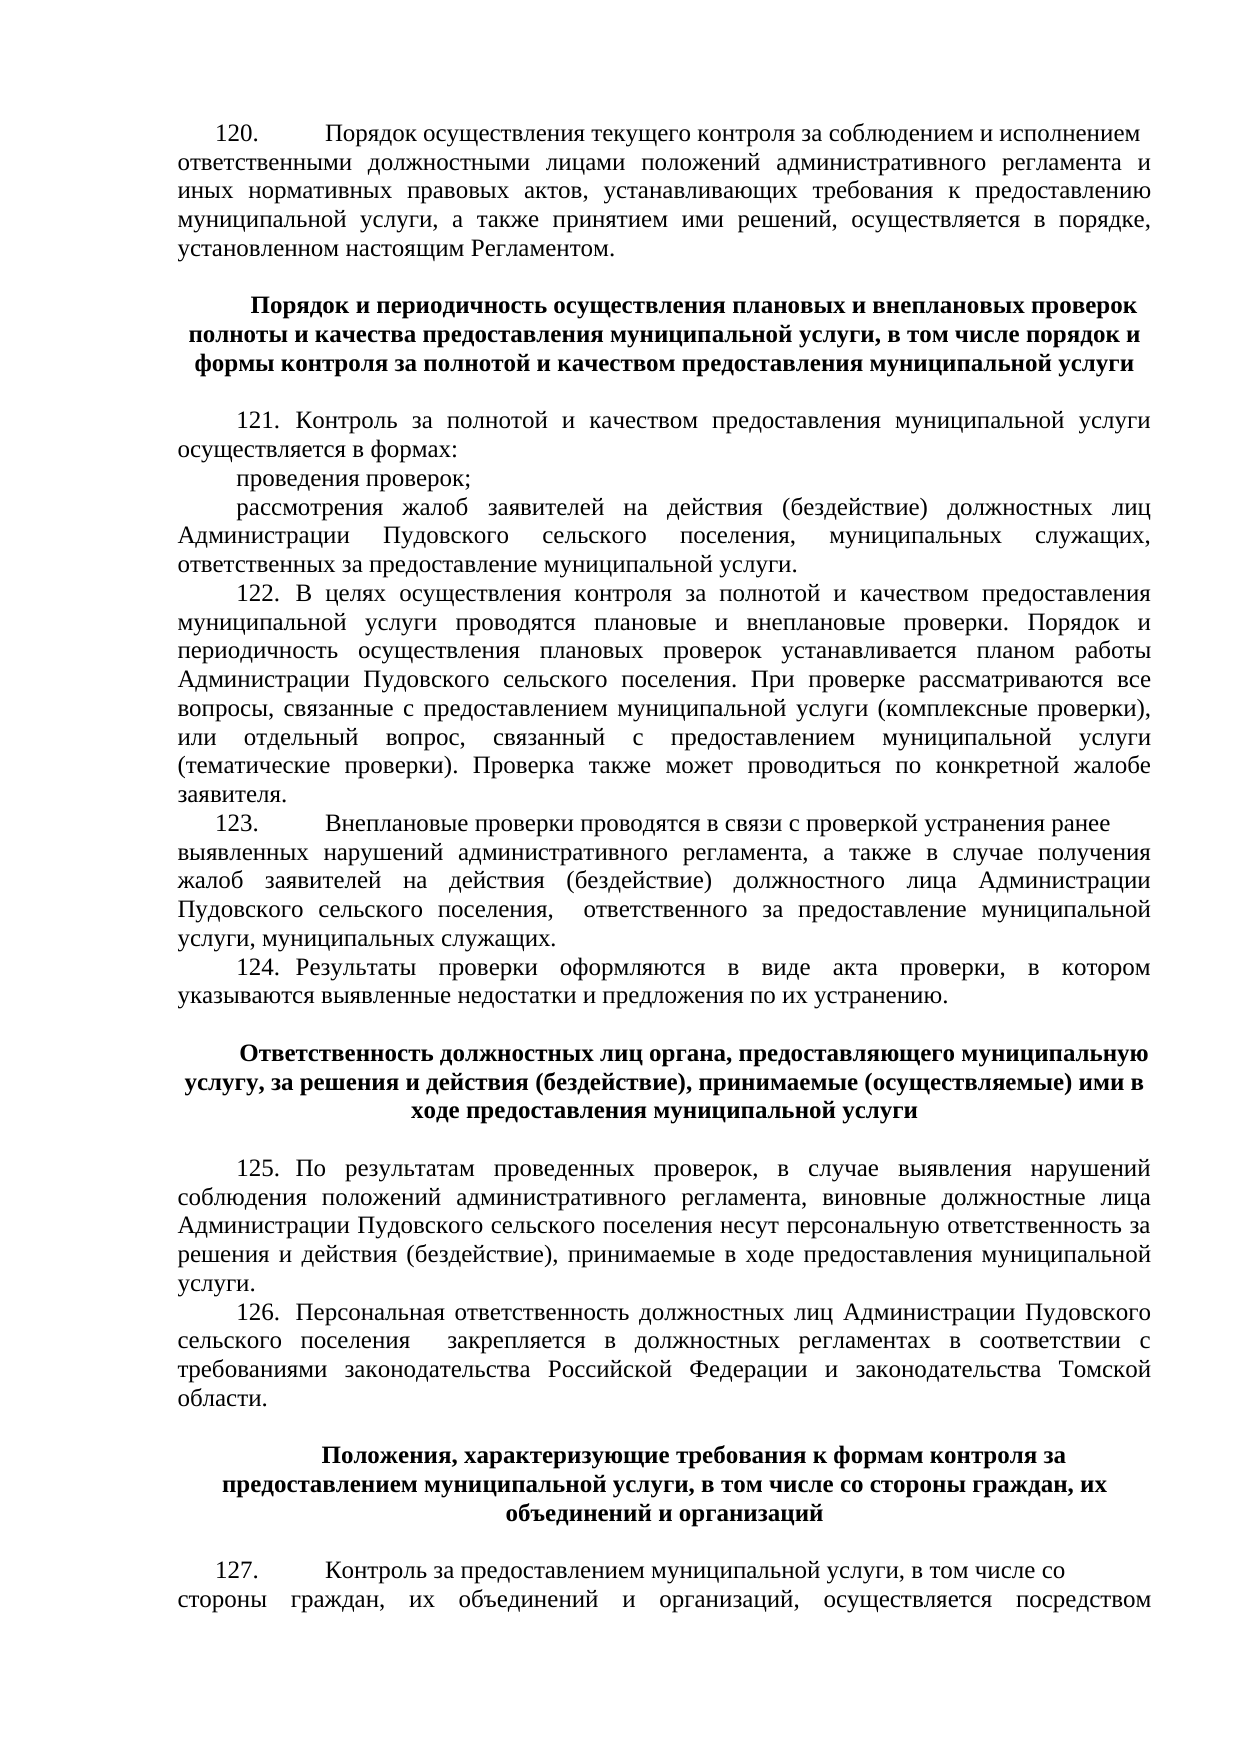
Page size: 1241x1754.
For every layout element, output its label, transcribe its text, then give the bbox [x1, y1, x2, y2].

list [177, 1584, 1152, 1613]
list выявленных нарушений административного регламента, а также в случае получения жалоб заявителей на действия (бездействие) должностного лица Администрации Пудовского сельского поселения, ответственного за предоставление муниципальной услуги, муниципальных служащих. [177, 837, 1152, 952]
list ответственными должностными лицами положений административного регламента и иных нормативных правовых актов, устанавливающих требования к предоставлению муниципальной услуги, а также принятием ими решений, осуществляется в порядке, установленном настоящим Регламентом. [177, 147, 1152, 262]
list Порядок осуществления текущего контроля за соблюдением и исполнением [215, 118, 1152, 147]
text рассмотрения жалоб заявителей на действия (бездействие) должностных лиц Администрации Пудовского сельского поселения, муниципальных служащих, ответственных за предоставление муниципальной услуги. [177, 492, 1152, 578]
text Порядок и периодичность осуществления плановых и внеплановых проверок полноты и качества предоставления муниципальной услуги, в том числе порядок и формы контроля за полнотой и качеством предоставления муниципальной услуги [177, 291, 1152, 377]
list Контроль за предоставлением муниципальной услуги, в том числе со [215, 1556, 1152, 1584]
list Контроль за полнотой и качеством предоставления муниципальной услуги осуществляется в формах: [177, 406, 1152, 463]
list По результатам проведенных проверок, в случае выявления нарушений соблюдения положений административного регламента, виновные должностные лица Администрации Пудовского сельского поселения несут персональную ответственность за решения и действия (бездействие), принимаемые в ходе предоставления муниципальной услуги. [177, 1153, 1152, 1297]
list Персональная ответственность должностных лиц Администрации Пудовского сельского поселения закрепляется в должностных регламентах в соответствии с требованиями законодательства Российской Федерации и законодательства Томской области. [177, 1297, 1152, 1412]
text Ответственность должностных лиц органа, предоставляющего муниципальную услугу, за решения и действия (бездействие), принимаемые (осуществляемые) ими в ходе предоставления муниципальной услуги [177, 1038, 1152, 1124]
text Положения, характеризующие требования к формам контроля за предоставлением муниципальной услуги, в том числе со стороны граждан, их объединений и организаций [177, 1441, 1152, 1527]
list Результаты проверки оформляются в виде акта проверки, в котором указываются выявленные недостатки и предложения по их устранению. [177, 952, 1152, 1009]
text проведения проверок; [177, 463, 1152, 492]
list Внеплановые проверки проводятся в связи с проверкой устранения ранее [215, 808, 1152, 837]
list В целях осуществления контроля за полнотой и качеством предоставления муниципальной услуги проводятся плановые и внеплановые проверки. Порядок и периодичность осуществления плановых проверок устанавливается планом работы Администрации Пудовского сельского поселения. При проверке рассматриваются все вопросы, связанные с предоставлением муниципальной услуги (комплексные проверки), или отдельный вопрос, связанный с предоставлением муниципальной услуги (тематические проверки). Проверка также может проводиться по конкретной жалобе заявителя. [177, 578, 1152, 808]
